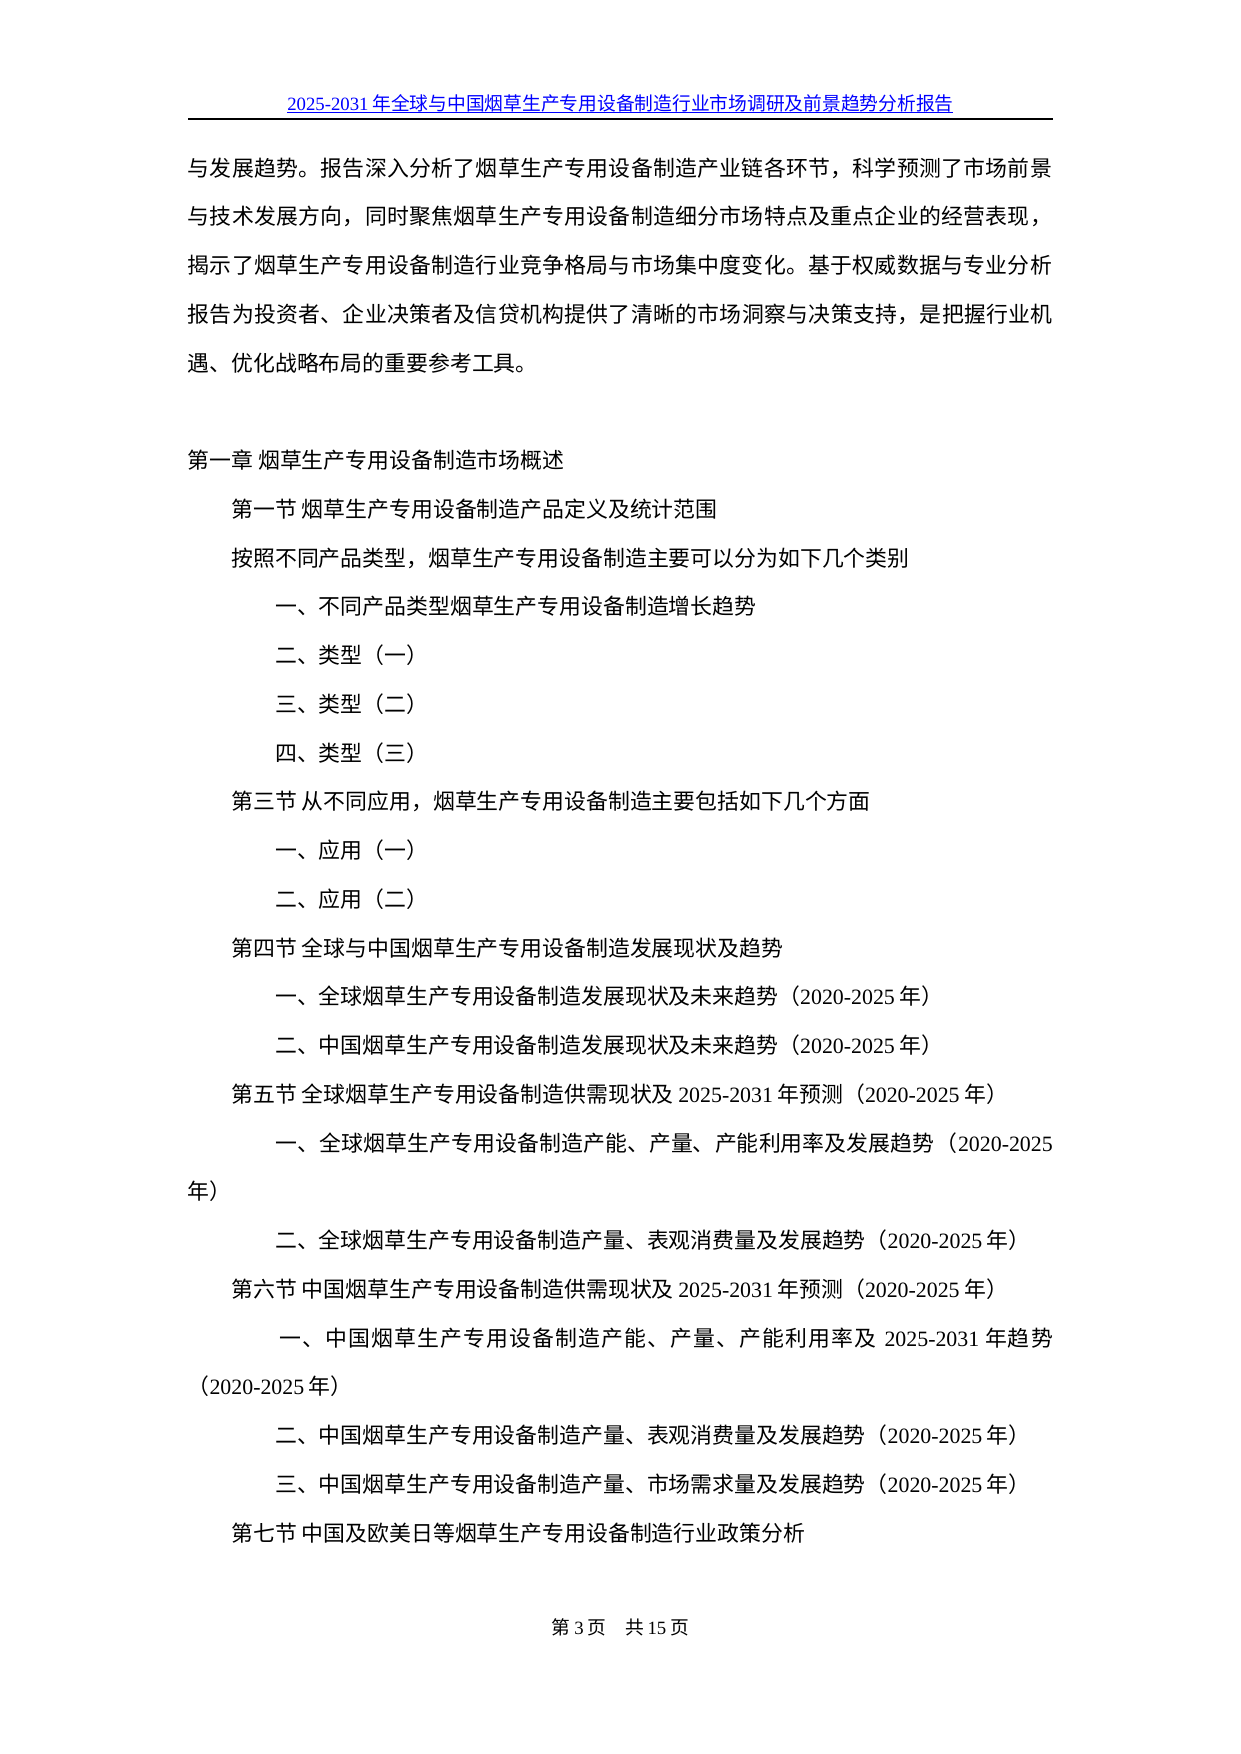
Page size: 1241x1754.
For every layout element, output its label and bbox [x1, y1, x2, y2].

text [187, 150, 1053, 1548]
